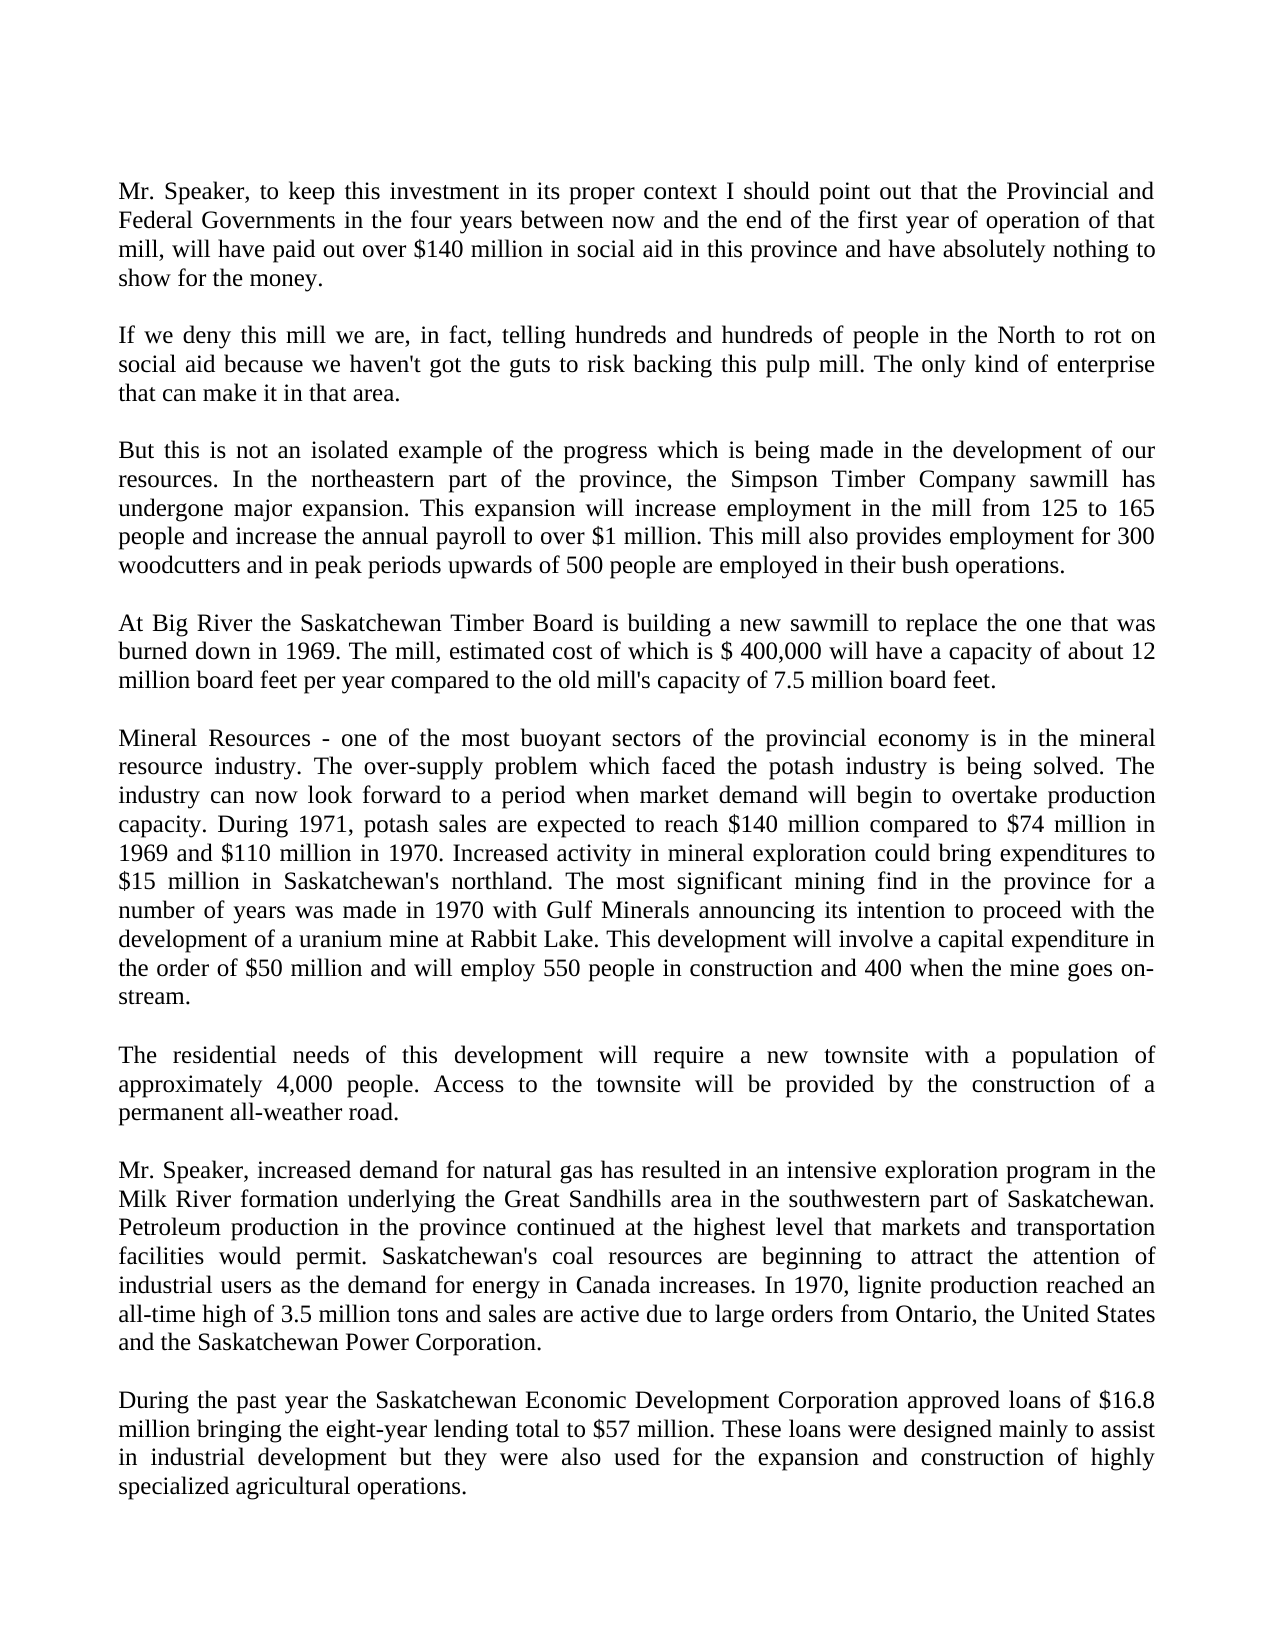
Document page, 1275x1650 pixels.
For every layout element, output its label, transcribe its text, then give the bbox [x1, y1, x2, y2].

text The residential needs of this development will require a new townsite with a population of approximately 4,000 people. Access to the townsite will be provided by the construction of a permanent all-weather road. [118, 1040, 1157, 1126]
text Mr. Speaker, to keep this investment in its proper context I should point out that the Provincial and Federal Governments in the four years between now and the end of the first year of operation of that mill, will have paid out over $140 million in social aid in this province and have absolutely nothing to show for the money. [118, 176, 1157, 291]
text At Big River the Saskatchewan Timber Board is building a new sawmill to replace the one that was burned down in 1969. The mill, estimated cost of which is $ 400,000 will have a capacity of about 12 million board feet per year compared to the old mill's capacity of 7.5 million board feet. [118, 608, 1157, 694]
text During the past year the Saskatchewan Economic Development Corporation approved loans of $16.8 million bringing the eight-year lending total to $57 million. These loans were designed mainly to assist in industrial development but they were also used for the expansion and construction of highly specialized agricultural operations. [118, 1385, 1157, 1500]
text Mr. Speaker, increased demand for natural gas has resulted in an intensive exploration program in the Milk River formation underlying the Great Sandhills area in the southwestern part of Saskatchewan. Petroleum production in the province continued at the highest level that markets and transportation facilities would permit. Saskatchewan's coal resources are beginning to attract the attention of industrial users as the demand for energy in Canada increases. In 1970, lignite production reached an all-time high of 3.5 million tons and sales are active due to large orders from Ontario, the United States and the Saskatchewan Power Corporation. [118, 1155, 1157, 1356]
text Mineral Resources - one of the most buoyant sectors of the provincial economy is in the mineral resource industry. The over-supply problem which faced the potash industry is being solved. The industry can now look forward to a period when market demand will begin to overtake production capacity. During 1971, potash sales are expected to reach $140 million compared to $74 million in 1969 and $110 million in 1970. Increased activity in mineral exploration could bring expenditures to $15 million in Saskatchewan's northland. The most significant mining find in the province for a number of years was made in 1970 with Gulf Minerals announcing its intention to proceed with the development of a uranium mine at Rabbit Lake. This development will involve a capital expenditure in the order of $50 million and will employ 550 people in construction and 400 when the mine goes on-stream. [118, 723, 1157, 1010]
text If we deny this mill we are, in fact, telling hundreds and hundreds of people in the North to rot on social aid because we haven't got the guts to risk backing this pulp mill. The only kind of enterprise that can make it in that area. [118, 320, 1157, 406]
text But this is not an isolated example of the progress which is being made in the development of our resources. In the northeastern part of the province, the Simpson Timber Company sawmill has undergone major expansion. This expansion will increase employment in the mill from 125 to 165 people and increase the annual payroll to over $1 million. This mill also provides employment for 300 woodcutters and in peak periods upwards of 500 people are employed in their bush operations. [118, 435, 1157, 579]
